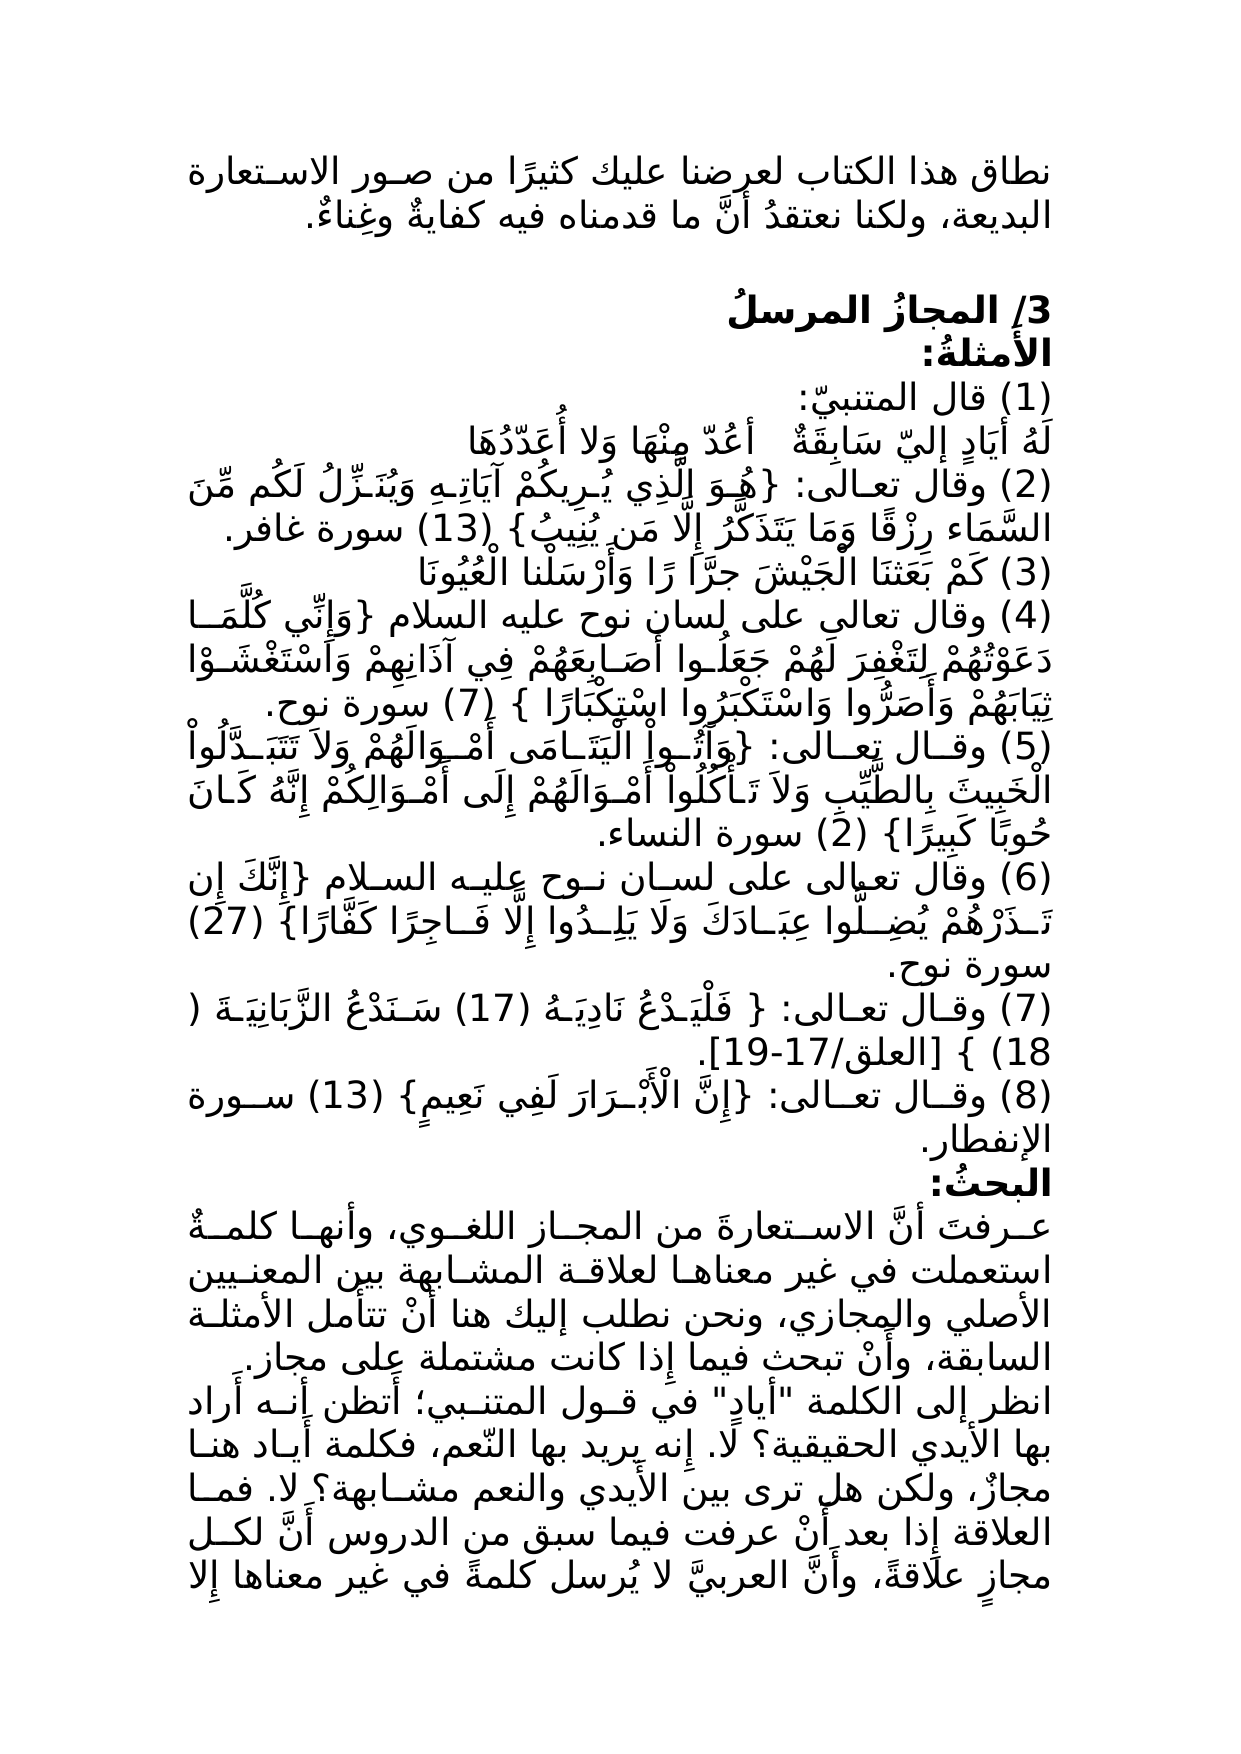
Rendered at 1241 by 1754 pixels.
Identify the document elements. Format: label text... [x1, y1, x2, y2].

text (4) وقال تعالى على لسان نوح عليه السلام {وَإِنِّي كُلَّمَا دَعَوْتُهُمْ لِتَغْفِرَ لَهُمْ جَعَلُوا أَصَابِعَهُمْ فِي آذَانِهِمْ وَاسْتَغْشَوْا ثِيَابَهُمْ وَأَصَرُّوا وَاسْتَكْبَرُوا اسْتِكْبَارًا } (7) سورة نوح. [187, 594, 1053, 725]
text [187, 1379, 1053, 1598]
text (6) وقال تعالى على لسان نوح عليه السلام {إِنَّكَ إِن تَذَرْهُمْ يُضِلُّوا عِبَادَكَ وَلَا يَلِدُوا إِلَّا فَاجِرًا كَفَّارًا} (27) سورة نوح. [187, 856, 1053, 987]
text الأَمثلةُ: [187, 332, 1053, 376]
text لَهُ أيَادٍ إليّ سَابِقَةٌ أعُدّ مِنْهَا وَلا أُعَدّدُهَا [187, 419, 1053, 463]
text (1) قال المتنبيّ: [187, 376, 1053, 419]
text (8) وقال تعالى: {إِنَّ الْأَبْرَارَ لَفِي نَعِيمٍ} (13) سورة الإنفطار. [187, 1074, 1053, 1161]
text 3/ المجازُ المرسلُ [187, 288, 1053, 332]
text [187, 150, 1053, 237]
text (2) وقال تعالى: {هُوَ الَّذِي يُرِيكُمْ آيَاتِهِ وَيُنَزِّلُ لَكُم مِّنَ السَّمَاء رِزْقًا وَمَا يَتَذَكَّرُ إِلَّا مَن يُنِيبُ} (13) سورة غافر. [187, 463, 1053, 550]
text (5) وقال تعالى: {وَآتُواْ الْيَتَامَى أَمْوَالَهُمْ وَلاَ تَتَبَدَّلُواْ الْخَبِيثَ بِالطَّيِّبِ وَلاَ تَأْكُلُواْ أَمْوَالَهُمْ إِلَى أَمْوَالِكُمْ إِنَّهُ كَانَ حُوبًا كَبِيرًا} (2) سورة النساء. [187, 725, 1053, 856]
text البحثُ: [187, 1161, 1053, 1205]
text (3) كَمْ بَعَثنَا الْجَيْشَ جرَّا رًا وَأَرْسَلْنا الْعُيُونَا [187, 550, 1053, 594]
text (7) وقال تعالى: { فَلْيَدْعُ نَادِيَهُ (17) سَنَدْعُ الزَّبَانِيَةَ (18) } [العلق/17-19]. [187, 987, 1053, 1074]
text عرفتَ أنَّ الاستعارةَ من المجاز اللغوي، وأنها كلمةٌ استعملت في غير معناها لعلاقة المشابهة بين المعنيين الأصلي والمجازي، ونحن نطلب إليك هنا أنْ تتأَمل الأمثلة السابقة، وأَنْ تبحث فيما إِذا كانت مشتملة على مجاز. [187, 1205, 1053, 1379]
